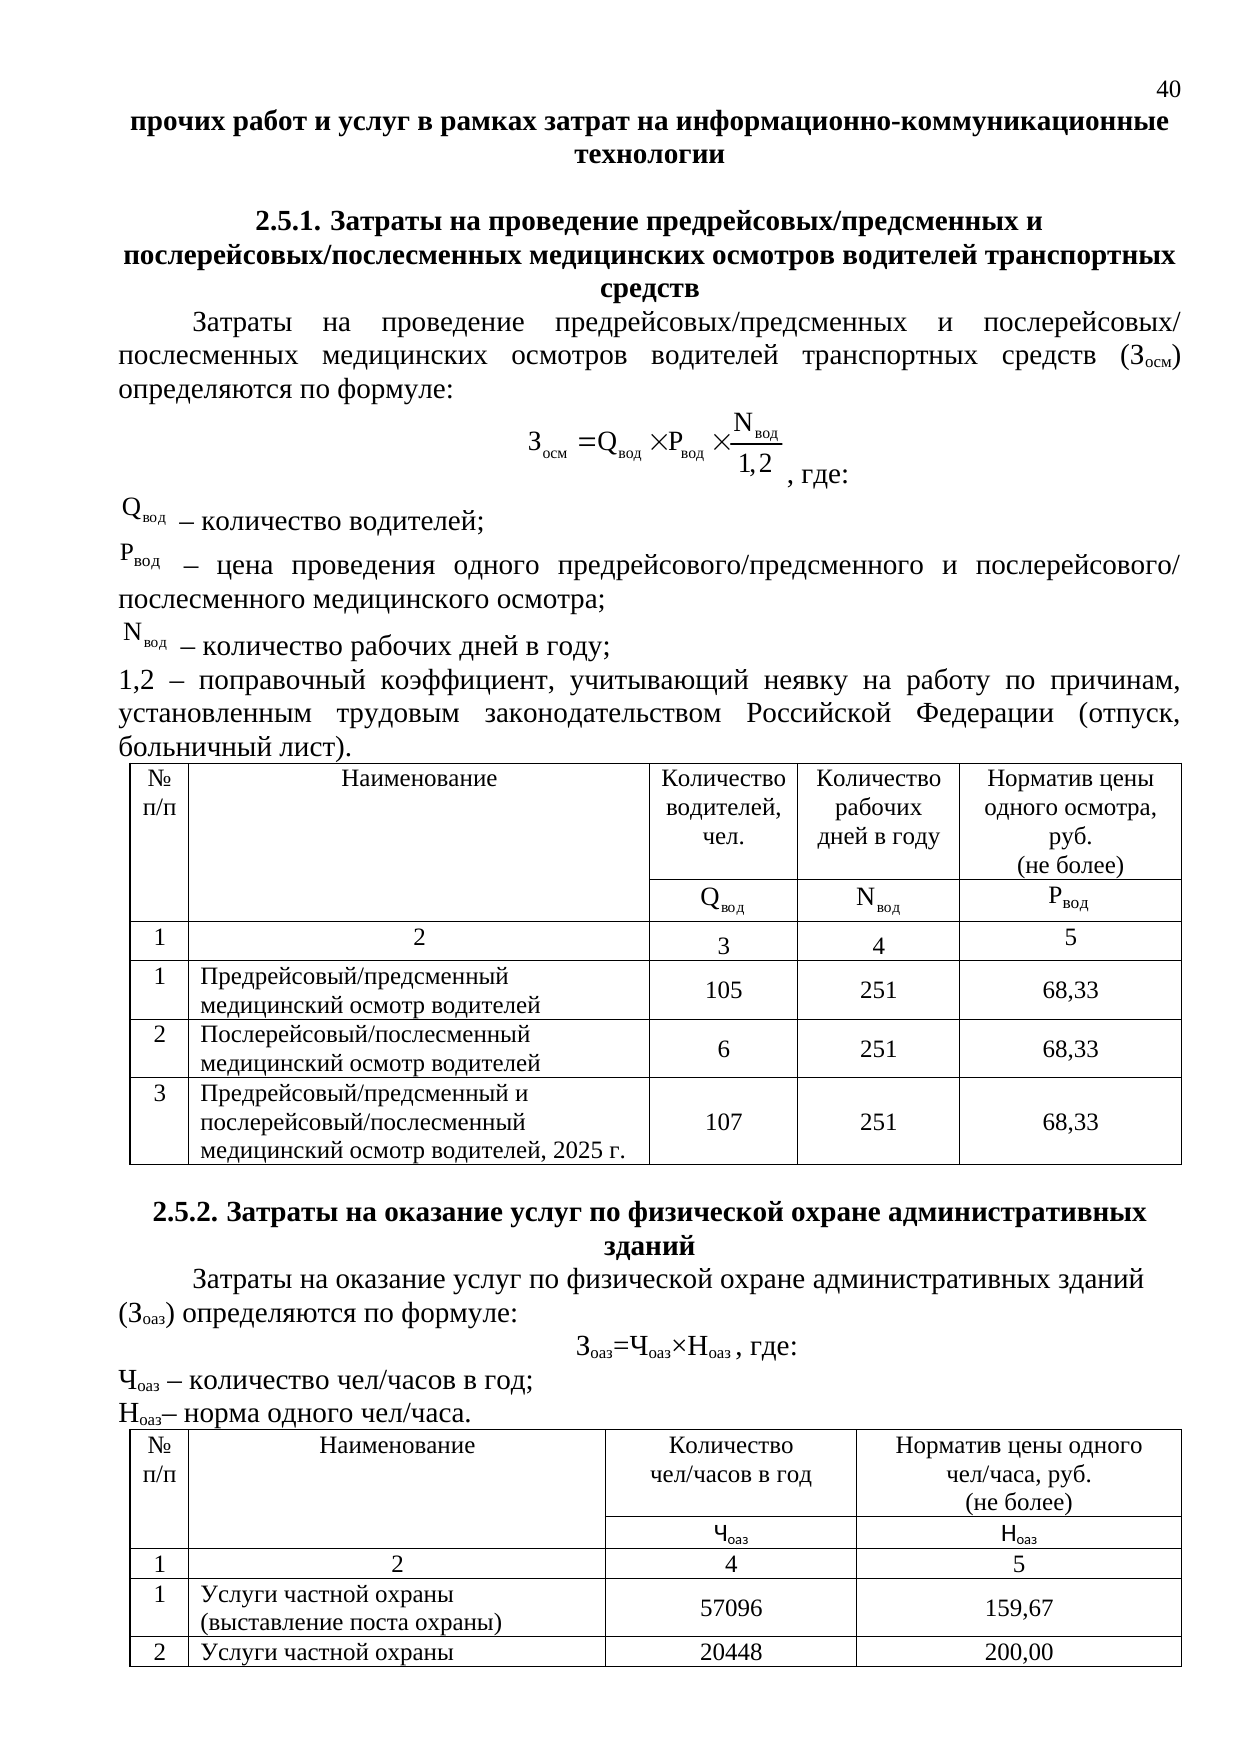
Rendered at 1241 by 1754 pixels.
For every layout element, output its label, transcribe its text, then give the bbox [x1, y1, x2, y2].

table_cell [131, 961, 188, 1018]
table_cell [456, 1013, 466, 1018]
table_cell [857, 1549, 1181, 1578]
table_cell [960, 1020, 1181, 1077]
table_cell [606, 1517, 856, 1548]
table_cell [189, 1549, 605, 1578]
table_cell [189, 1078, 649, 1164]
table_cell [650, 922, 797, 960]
text Затраты на проведение предрейсовых/предсменных и послерейсовых/ послесменных медицинских осмотров водителей транспортных средств (Зосм) определяются по формуле: [118, 304, 1181, 404]
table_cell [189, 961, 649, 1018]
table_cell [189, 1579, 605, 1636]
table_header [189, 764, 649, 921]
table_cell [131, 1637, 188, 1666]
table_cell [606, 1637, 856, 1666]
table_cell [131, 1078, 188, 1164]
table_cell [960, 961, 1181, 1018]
text – количество рабочих дней в году; [118, 614, 1181, 662]
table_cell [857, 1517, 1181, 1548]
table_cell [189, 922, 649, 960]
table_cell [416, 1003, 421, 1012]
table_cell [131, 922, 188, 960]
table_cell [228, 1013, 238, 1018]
text Чоаз – количество чел/часов в год; [118, 1362, 1181, 1395]
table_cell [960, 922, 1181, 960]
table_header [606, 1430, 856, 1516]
text Ноаз– норма одного чел/часа. [118, 1395, 1181, 1429]
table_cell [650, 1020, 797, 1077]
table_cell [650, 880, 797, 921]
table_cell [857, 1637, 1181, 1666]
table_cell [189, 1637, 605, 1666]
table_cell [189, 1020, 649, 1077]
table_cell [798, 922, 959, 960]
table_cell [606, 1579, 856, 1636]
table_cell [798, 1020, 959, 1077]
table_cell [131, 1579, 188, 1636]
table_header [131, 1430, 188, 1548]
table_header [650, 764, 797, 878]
list Затраты на оказание услуг по физической охране административных зданий [118, 1194, 1181, 1261]
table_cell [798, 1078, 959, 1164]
list Затраты на проведение предрейсовых/предсменных и послерейсовых/послесменных медицинских осмотров водителей транспортных средств [117, 203, 1181, 304]
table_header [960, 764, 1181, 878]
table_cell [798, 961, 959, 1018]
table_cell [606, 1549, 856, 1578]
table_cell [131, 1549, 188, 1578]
text – количество водителей; [118, 489, 1181, 537]
text Затраты на оказание услуг по физической охране административных зданий (Зоаз) определяются по формуле: [118, 1261, 1181, 1328]
text 1,2 – поправочный коэффициент, учитывающий неявку на работу по причинам, установленным трудовым законодательством Российской Федерации (отпуск, больничный лист). [118, 662, 1181, 762]
text , где: [118, 404, 1181, 489]
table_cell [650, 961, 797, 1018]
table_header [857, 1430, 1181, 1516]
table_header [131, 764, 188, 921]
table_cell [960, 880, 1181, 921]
text Зоаз=Чоаз×Ноаз , где: [118, 1328, 1181, 1362]
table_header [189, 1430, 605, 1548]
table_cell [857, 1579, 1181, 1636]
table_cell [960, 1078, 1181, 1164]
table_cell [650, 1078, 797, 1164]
text – цена проведения одного предрейсового/предсменного и послерейсового/ послесменного медицинского осмотра; [118, 537, 1181, 614]
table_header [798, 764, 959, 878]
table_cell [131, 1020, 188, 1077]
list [118, 103, 1181, 170]
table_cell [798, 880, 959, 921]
